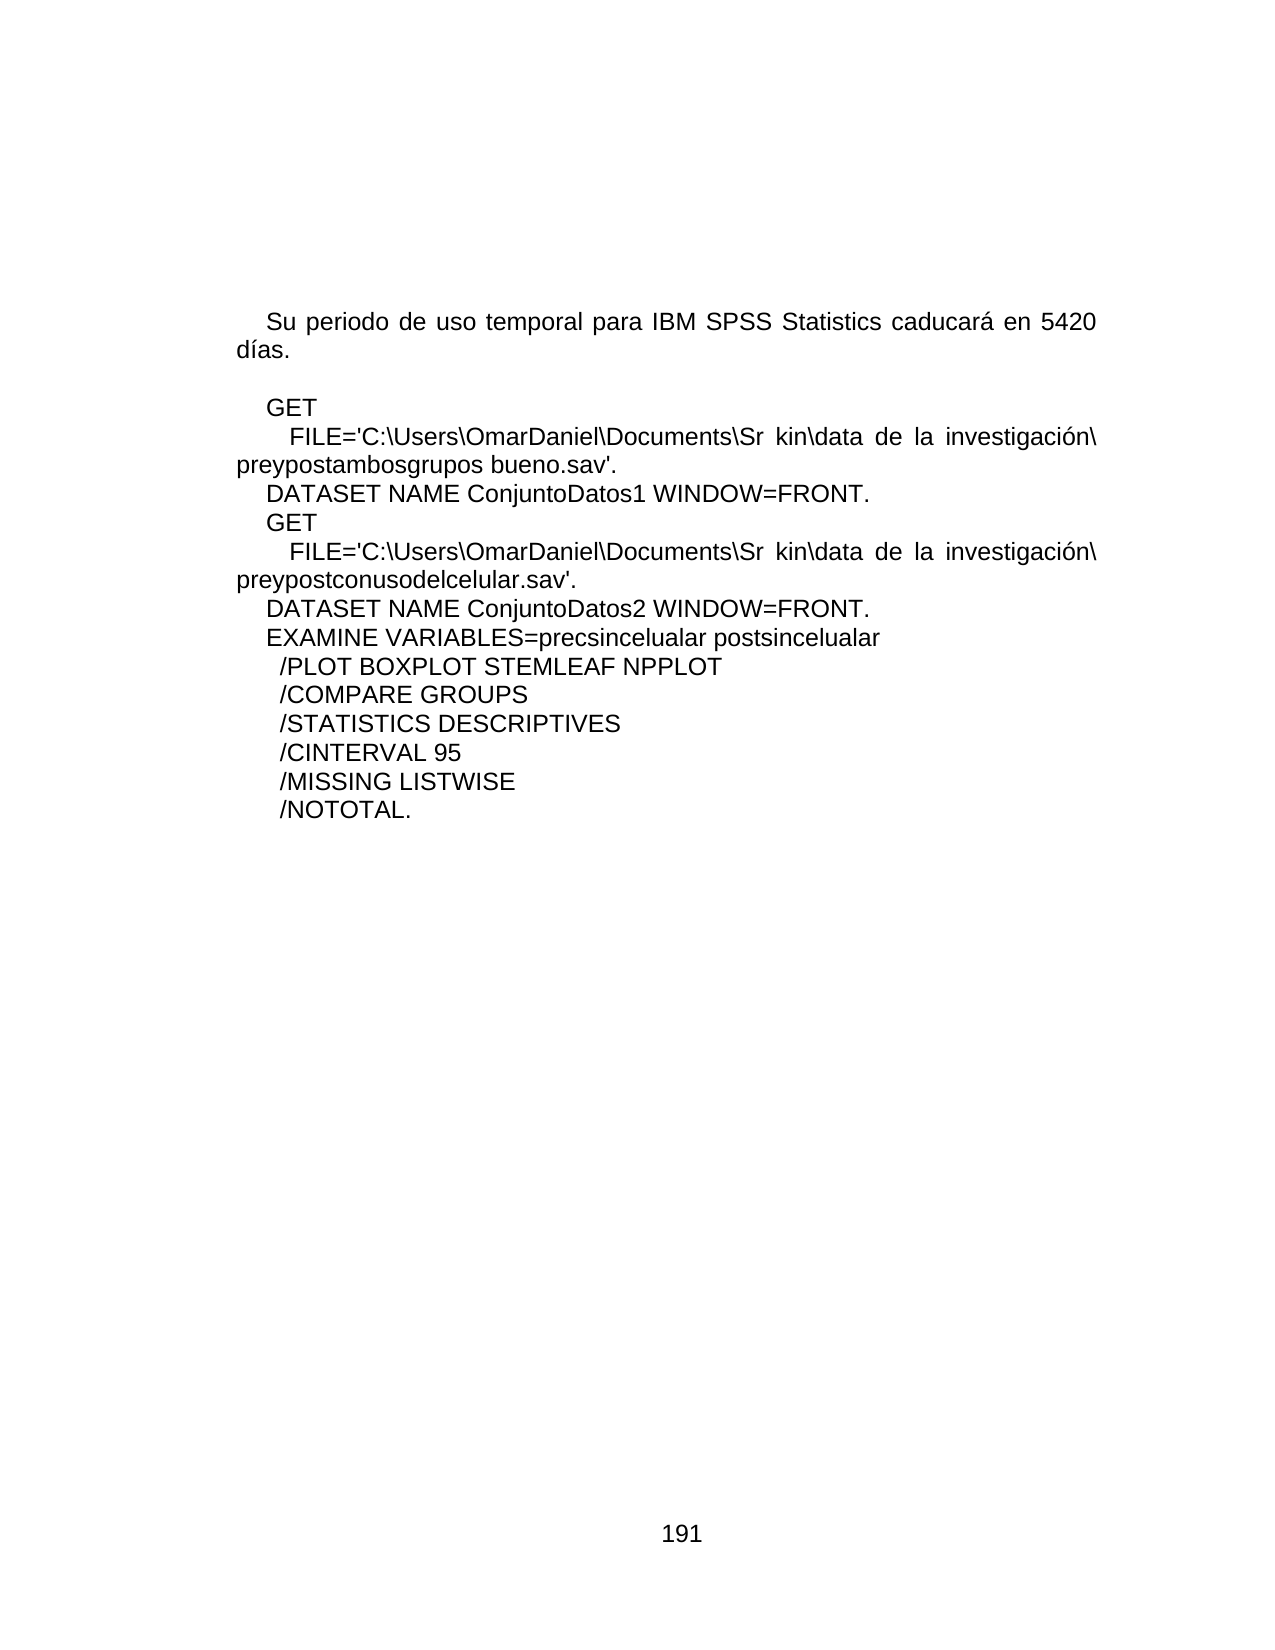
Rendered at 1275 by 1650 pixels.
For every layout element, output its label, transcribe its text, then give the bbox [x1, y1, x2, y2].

text GET [236, 508, 1098, 537]
text /STATISTICS DESCRIPTIVES [236, 709, 1098, 738]
text DATASET NAME ConjuntoDatos1 WINDOW=FRONT. [236, 479, 1098, 508]
text /MISSING LISTWISE [236, 767, 1098, 795]
text EXAMINE VARIABLES=precsincelualar postsincelualar [236, 623, 1098, 652]
text FILE='C:\Users\OmarDaniel\Documents\Sr kin\data de la investigación\preypostconusodelcelular.sav'. [236, 537, 1098, 594]
text Su periodo de uso temporal para IBM SPSS Statistics caducará en 5420 días. [236, 307, 1098, 364]
text /PLOT BOXPLOT STEMLEAF NPPLOT [236, 652, 1098, 680]
text GET [236, 393, 1098, 422]
text /COMPARE GROUPS [236, 680, 1098, 709]
text DATASET NAME ConjuntoDatos2 WINDOW=FRONT. [236, 594, 1098, 623]
text /CINTERVAL 95 [236, 738, 1098, 767]
text /NOTOTAL. [236, 795, 1098, 824]
text FILE='C:\Users\OmarDaniel\Documents\Sr kin\data de la investigación\preypostambosgrupos bueno.sav'. [236, 422, 1098, 479]
